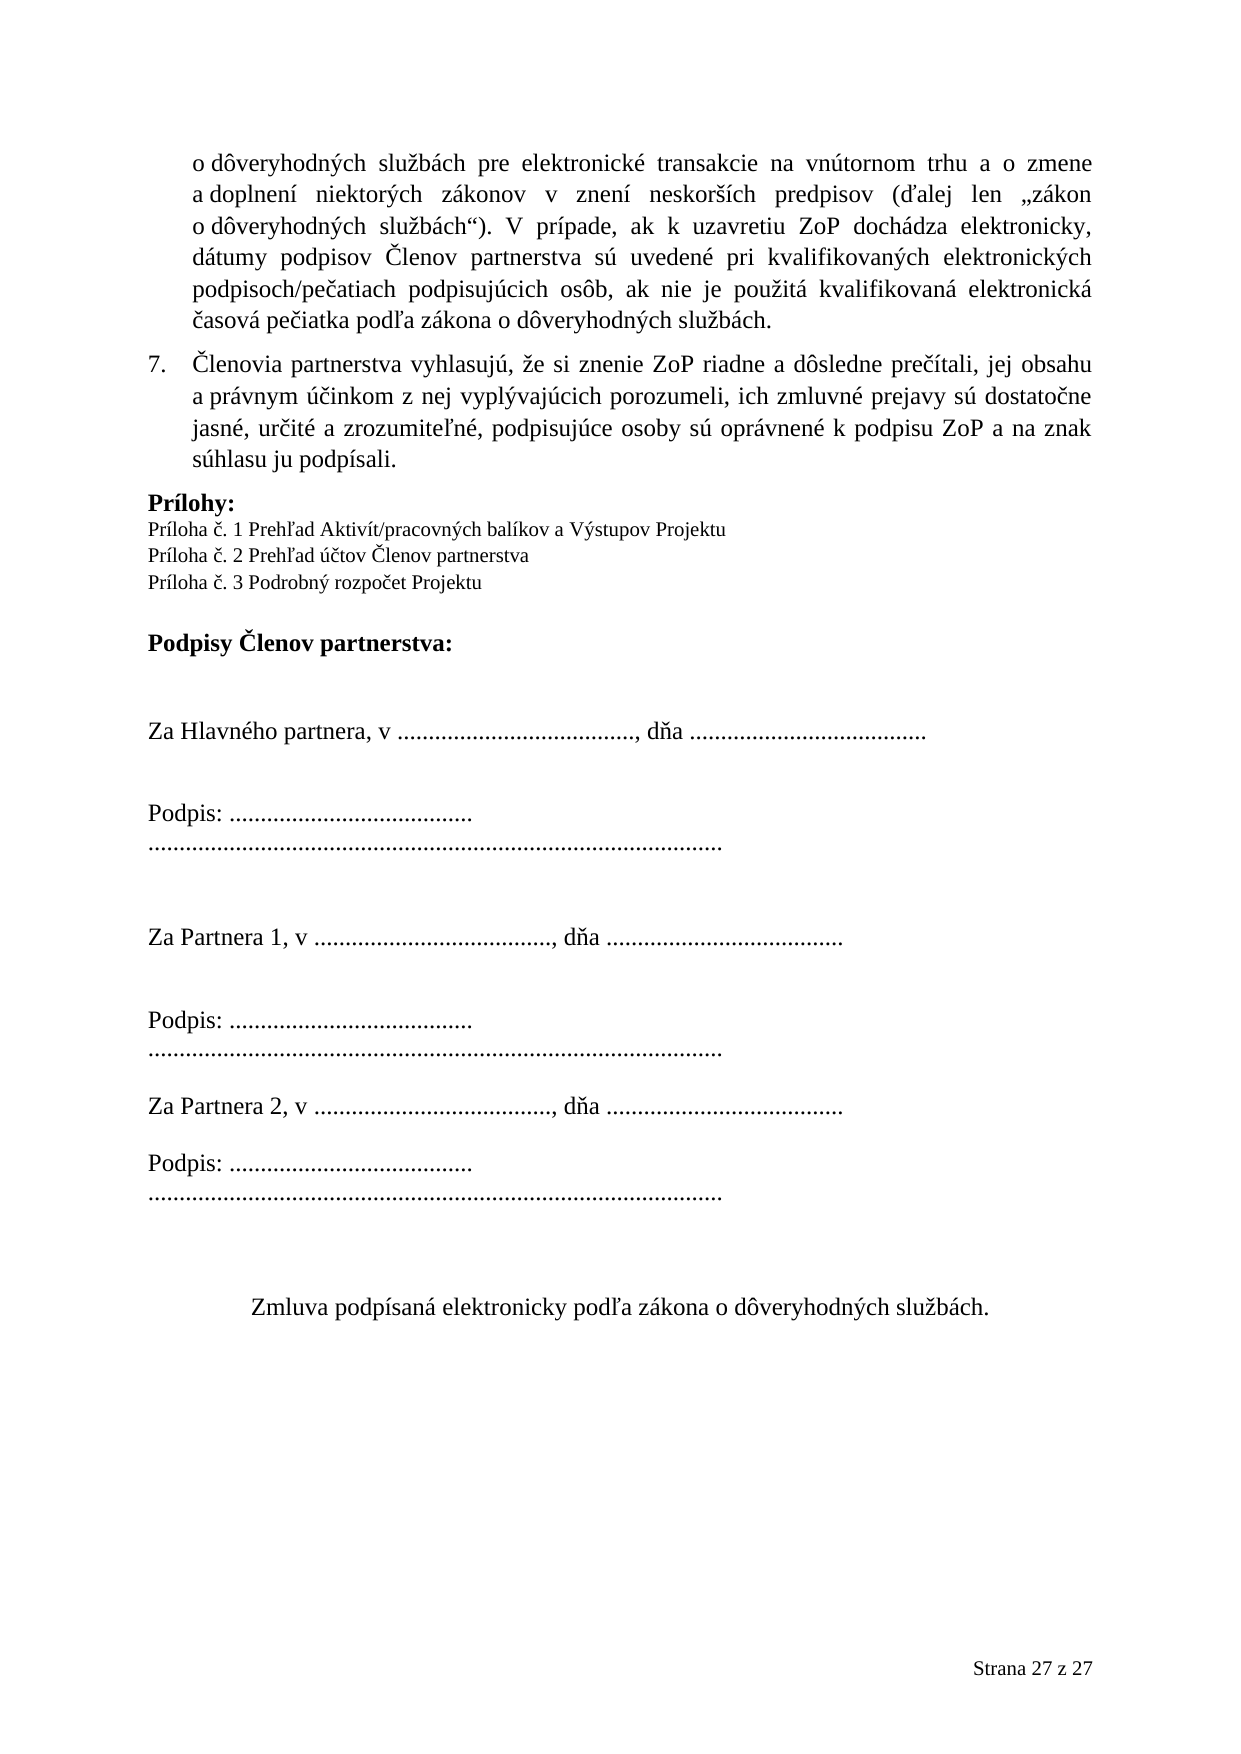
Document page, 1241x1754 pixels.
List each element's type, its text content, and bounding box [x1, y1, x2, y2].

list Členovia partnerstva vyhlasujú, že si znenie ZoP riadne a dôsledne prečítali, jej obsahu a právnym účinkom z nej vyplývajúcich porozumeli, ich zmluvné prejavy sú dostatočne jasné, určité a zrozumiteľné, podpisujúce osoby sú oprávnené k podpisu ZoP a na znak súhlasu ju podpísali. [148, 349, 1093, 473]
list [148, 148, 1093, 334]
text Za Hlavného partnera, v ......................................, dňa ...................................... [148, 716, 1093, 745]
text ............................................................................................ [148, 827, 1093, 856]
text ............................................................................................ [148, 1033, 1093, 1062]
text Príloha č. 3 Podrobný rozpočet Projektu [148, 570, 1093, 594]
text Podpis: ....................................... [148, 1005, 1093, 1033]
text Podpis: ....................................... [148, 798, 1093, 827]
text Za Partnera 1, v ......................................, dňa ...................................... [148, 922, 1093, 951]
text ............................................................................................ [148, 1177, 1093, 1206]
text Príloha č. 2 Prehľad účtov Členov partnerstva [148, 543, 1093, 567]
text Podpis: ....................................... [148, 1148, 1093, 1177]
text Príloha č. 1 Prehľad Aktivít/pracovných balíkov a Výstupov Projektu [148, 517, 1093, 541]
text Zmluva podpísaná elektronicky podľa zákona o dôveryhodných službách. [148, 1292, 1093, 1321]
subtitle Prílohy: [148, 488, 1093, 517]
text Podpisy Členov partnerstva: [148, 628, 1093, 657]
text Za Partnera 2, v ......................................, dňa ...................................... [148, 1091, 1093, 1120]
